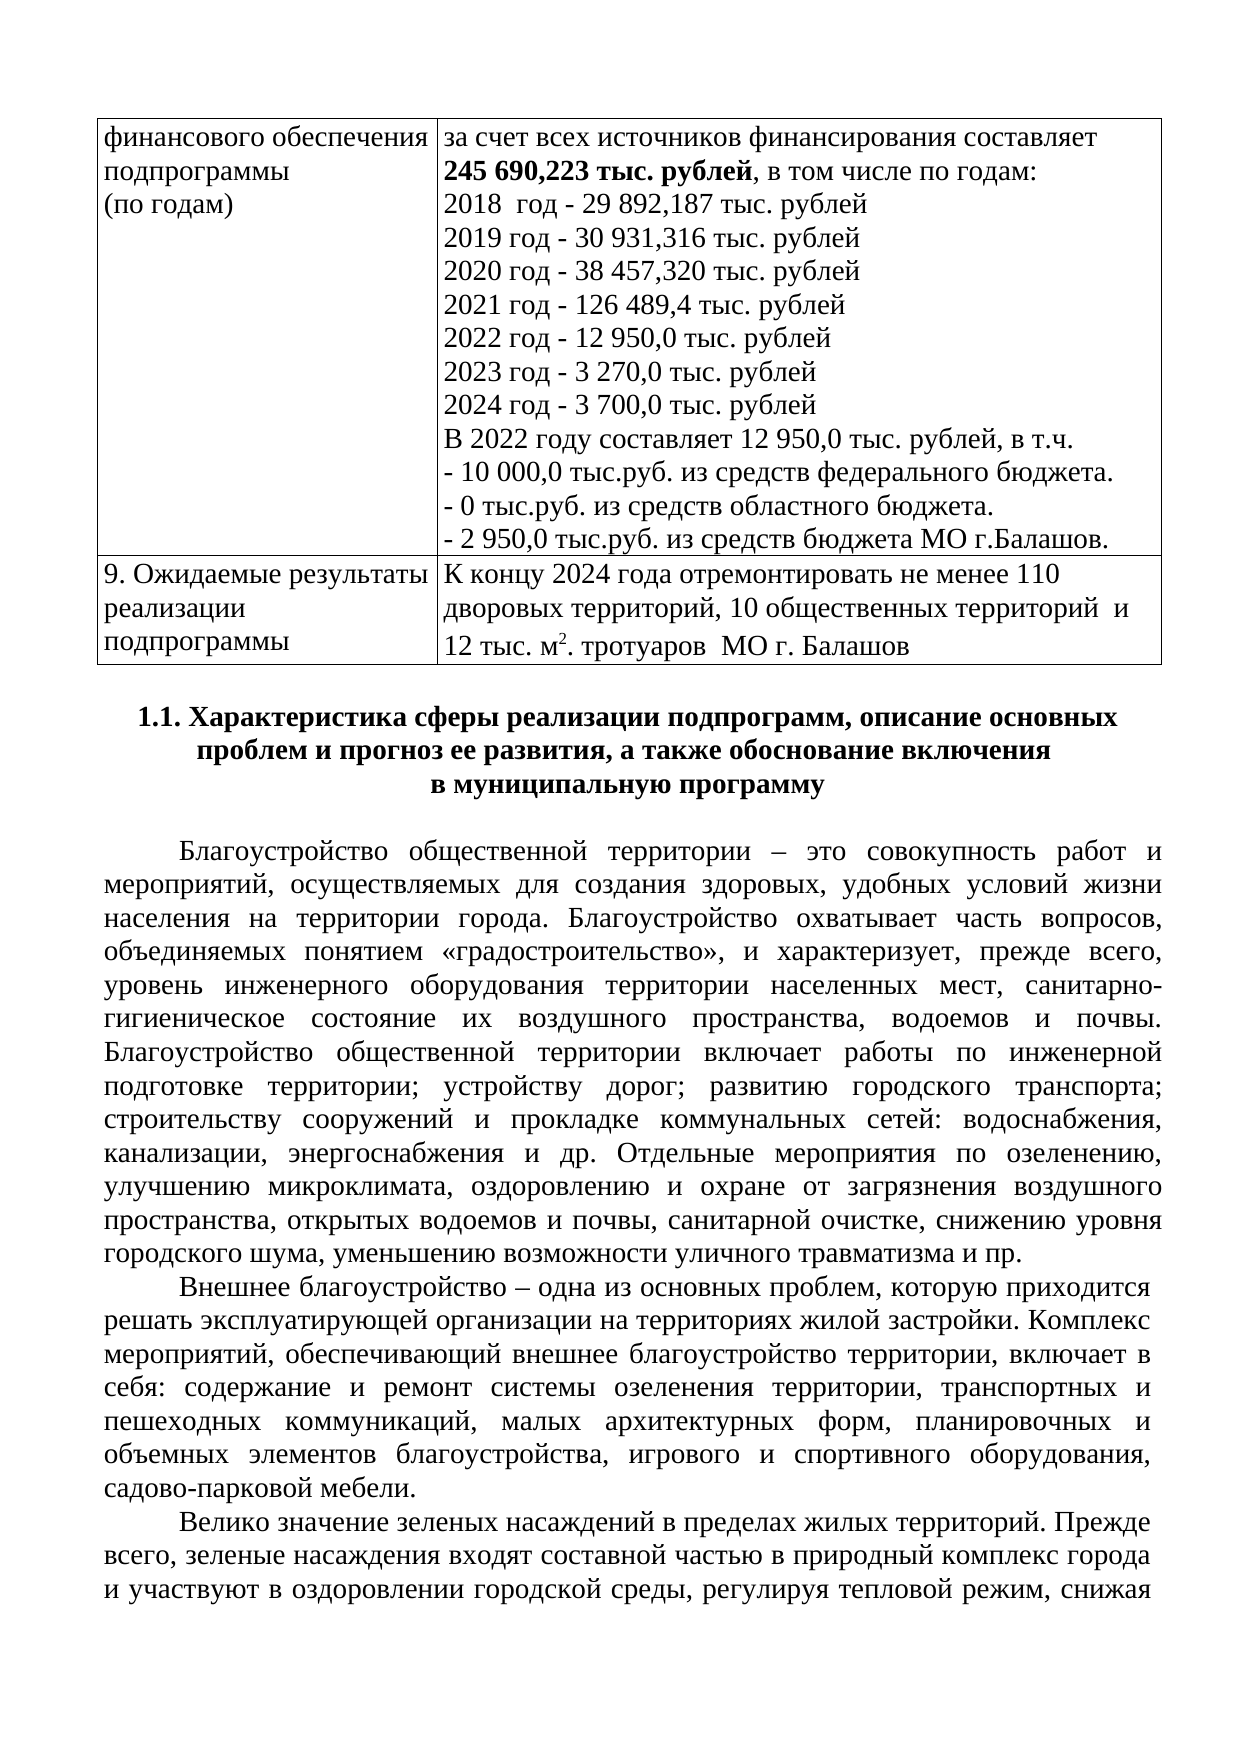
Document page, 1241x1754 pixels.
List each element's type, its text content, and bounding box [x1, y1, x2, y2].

table_cell 9. Ожидаемые результаты реализации подпрограммы [98, 556, 437, 664]
text 1.1. Характеристика сферы реализации подпрограмм, описание основных проблем и прогноз ее развития, а также обоснование включения в муниципальную программу [103, 699, 1152, 799]
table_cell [98, 119, 437, 555]
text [103, 1504, 1152, 1604]
table_cell К концу 2024 года отремонтировать не менее 110 дворовых территорий, 10 общественных территорий и 12 тыс. м2. тротуаров МО г. Балашов [438, 556, 1161, 664]
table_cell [438, 119, 1161, 555]
text Благоустройство общественной территории – это совокупность работ и мероприятий, осуществляемых для создания здоровых, удобных условий жизни населения на территории города. Благоустройство охватывает часть вопросов, объединяемых понятием «градостроительство», и характеризует, прежде всего, уровень инженерного оборудования территории населенных мест, санитарно-гигиеническое состояние их воздушного пространства, водоемов и почвы. Благоустройство общественной территории включает работы по инженерной подготовке территории; устройству дорог; развитию городского транспорта; строительству сооружений и прокладке коммунальных сетей: водоснабжения, канализации, энергоснабжения и др. Отдельные мероприятия по озеленению, улучшению микроклимата, оздоровлению и охране от загрязнения воздушного пространства, открытых водоемов и почвы, санитарной очистке, снижению уровня городского шума, уменьшению возможности уличного травматизма и пр. [103, 833, 1163, 1269]
text Внешнее благоустройство – одна из основных проблем, которую приходится решать эксплуатирующей организации на территориях жилой застройки. Комплекс мероприятий, обеспечивающий внешнее благоустройство территории, включает в себя: содержание и ремонт системы озеленения территории, транспортных и пешеходных коммуникаций, малых архитектурных форм, планировочных и объемных элементов благоустройства, игрового и спортивного оборудования, садово-парковой мебели. [103, 1269, 1152, 1504]
